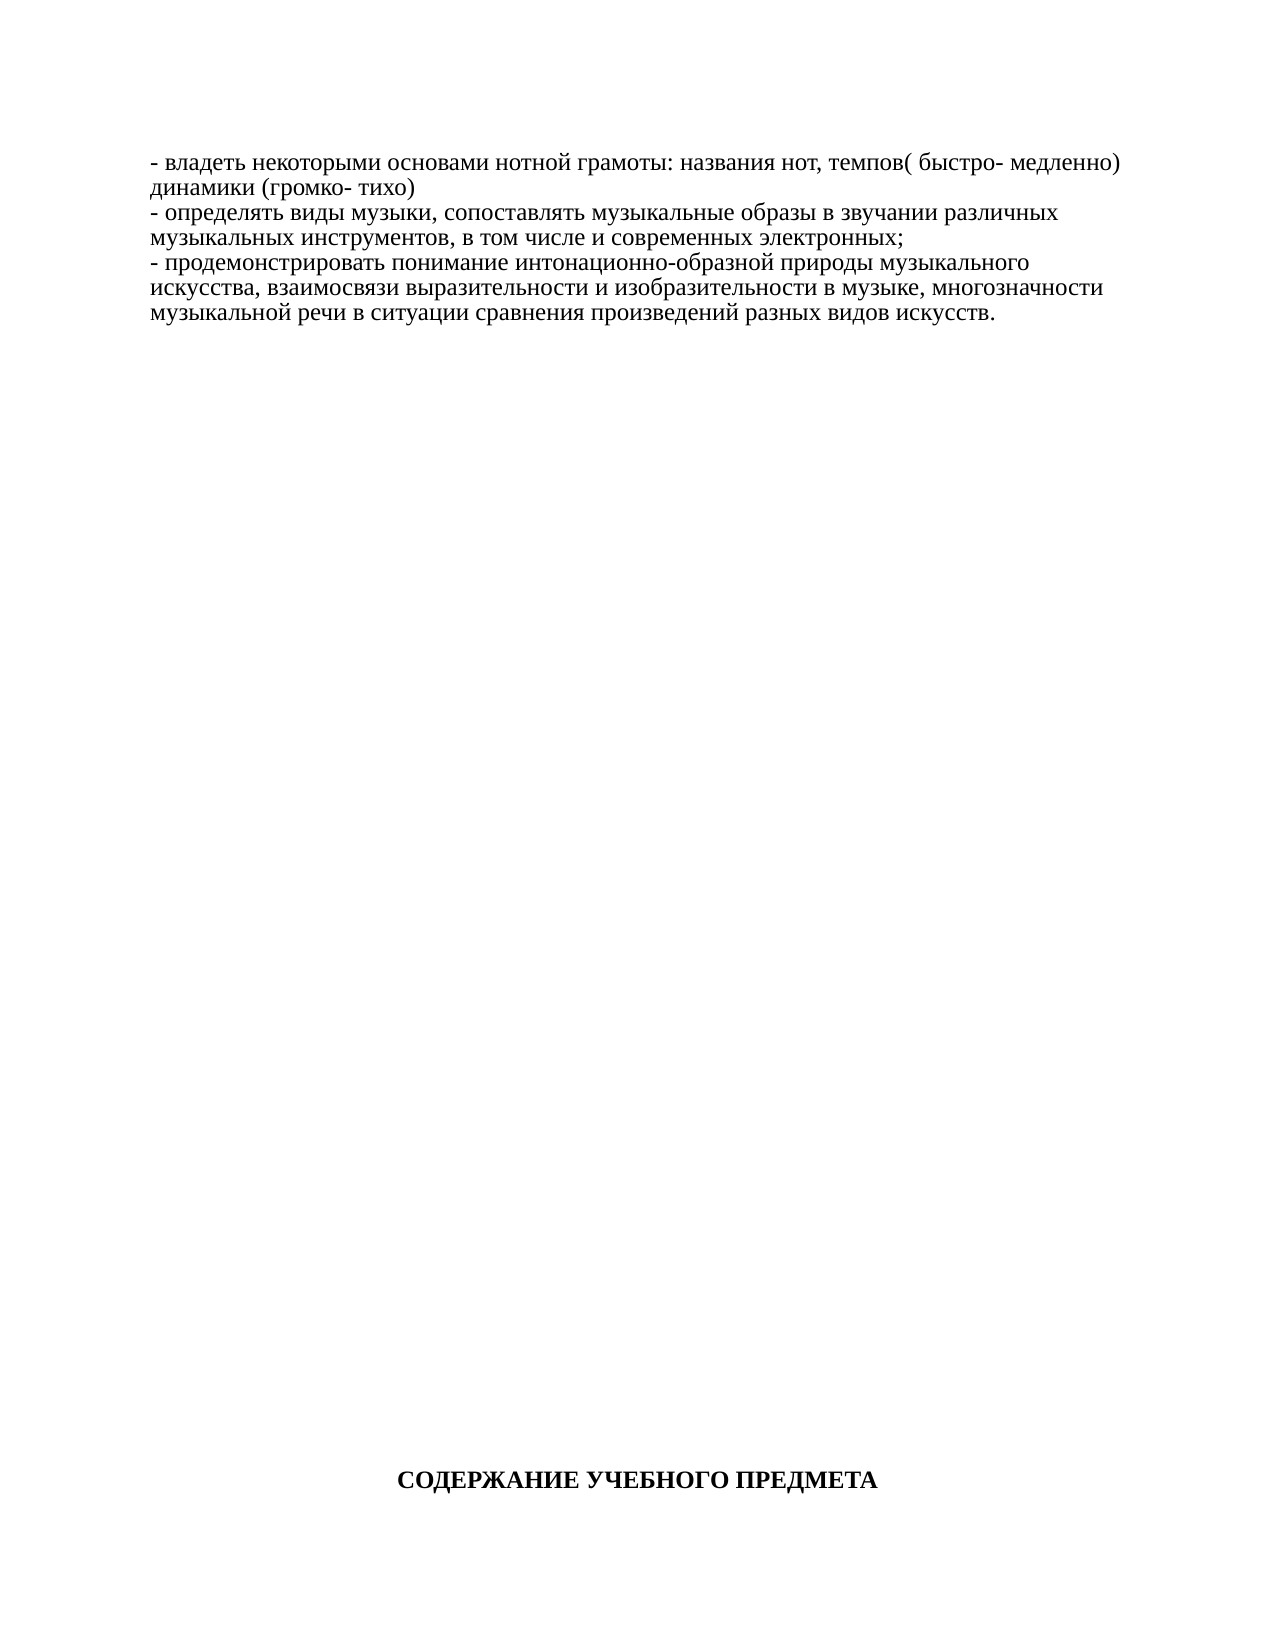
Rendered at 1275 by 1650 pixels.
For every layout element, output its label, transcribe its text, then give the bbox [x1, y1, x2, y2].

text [150, 150, 1125, 325]
text СОДЕРЖАНИЕ УЧЕБНОГО ПРЕДМЕТА [150, 1465, 1125, 1494]
